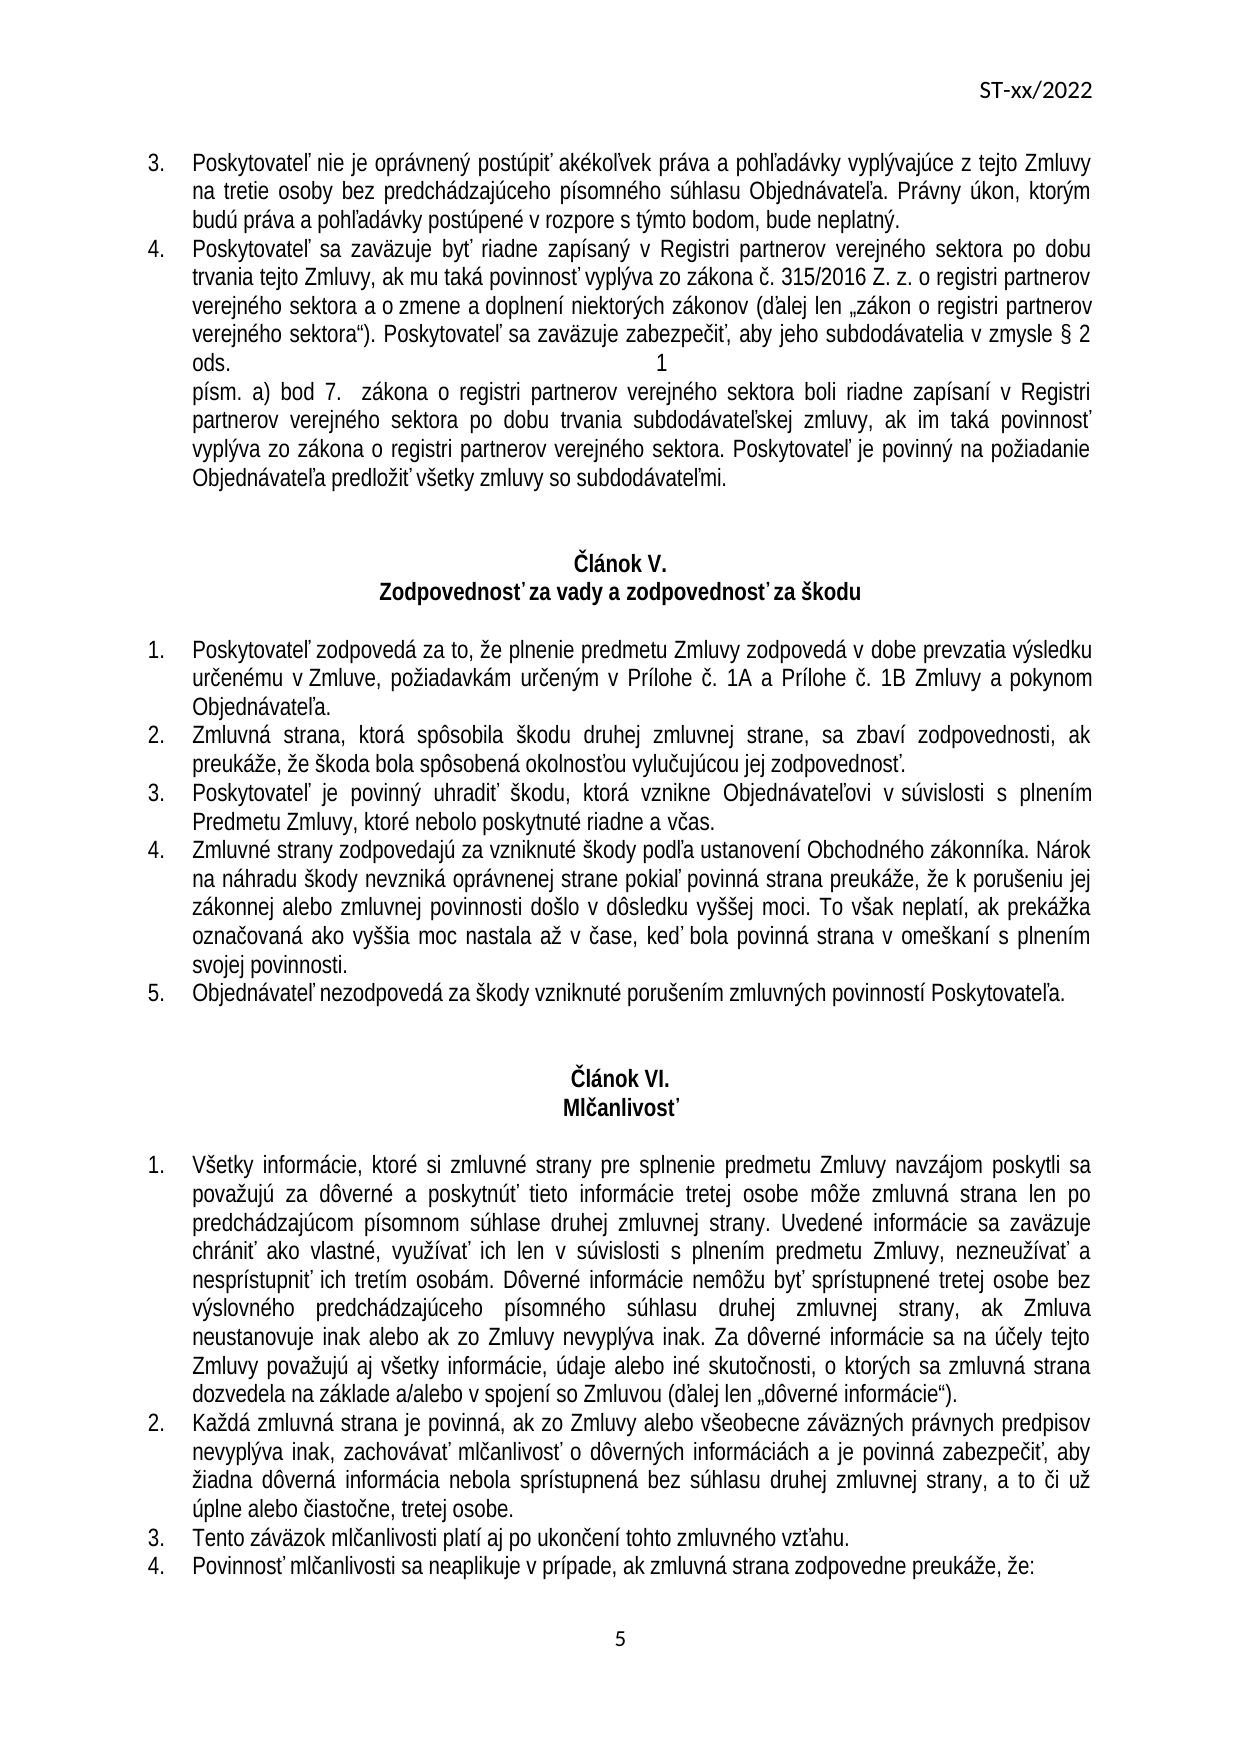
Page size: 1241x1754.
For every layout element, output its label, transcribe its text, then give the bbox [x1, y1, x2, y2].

list Každá zmluvná strana je povinná, ak zo Zmluvy alebo všeobecne záväzných právnych predpisov nevyplýva inak, zachovávať mlčanlivosť o dôverných informáciách a je povinná zabezpečiť, aby žiadna dôverná informácia nebola sprístupnená bez súhlasu druhej zmluvnej strany, a to či už úplne alebo čiastočne, tretej osobe. [148, 1408, 1093, 1523]
list Zmluvné strany zodpovedajú za vzniknuté škody podľa ustanovení Obchodného zákonníka. Nárok na náhradu škody nevzniká oprávnenej strane pokiaľ povinná strana preukáže, že k porušeniu jej zákonnej alebo zmluvnej povinnosti došlo v dôsledku vyššej moci. To však neplatí, ak prekážka označovaná ako vyššia moc nastala až v čase, keď bola povinná strana v omeškaní s plnením svojej povinnosti. [148, 835, 1093, 978]
list Všetky informácie, ktoré si zmluvné strany pre splnenie predmetu Zmluvy navzájom poskytli sa považujú za dôverné a poskytnúť tieto informácie tretej osobe môže zmluvná strana len po predchádzajúcom písomnom súhlase druhej zmluvnej strany. Uvedené informácie sa zaväzuje chrániť ako vlastné, využívať ich len v súvislosti s plnením predmetu Zmluvy, nezneužívať a nesprístupniť ich tretím osobám. Dôverné informácie nemôžu byť sprístupnené tretej osobe bez výslovného predchádzajúceho písomného súhlasu druhej zmluvnej strany, ak Zmluva neustanovuje inak alebo ak zo Zmluvy nevyplýva inak. Za dôverné informácie sa na účely tejto Zmluvy považujú aj všetky informácie, údaje alebo iné skutočnosti, o ktorých sa zmluvná strana dozvedela na základe a/alebo v spojení so Zmluvou (ďalej len „dôverné informácie“). [148, 1150, 1093, 1408]
list Poskytovateľ je povinný uhradiť škodu, ktorá vznikne Objednávateľovi v súvislosti s plnením Predmetu Zmluvy, ktoré nebolo poskytnuté riadne a včas. [148, 778, 1093, 835]
list Povinnosť mlčanlivosti sa neaplikuje v prípade, ak zmluvná strana zodpovedne preukáže, že: [148, 1551, 1093, 1580]
list Zmluvná strana, ktorá spôsobila škodu druhej zmluvnej strane, sa zbaví zodpovednosti, ak preukáže, že škoda bola spôsobená okolnosťou vylučujúcou jej zodpovednosť. [148, 721, 1093, 778]
list Objednávateľ nezodpovedá za škody vzniknuté porušením zmluvných povinností Poskytovateľa. [148, 978, 1093, 1007]
list Poskytovateľ zodpovedá za to, že plnenie predmetu Zmluvy zodpovedá v dobe prevzatia výsledku určenému v Zmluve, požiadavkám určeným v Prílohe č. 1A a Prílohe č. 1B Zmluvy a pokynom Objednávateľa. [148, 634, 1093, 721]
text Článok VI. Mlčanlivosť [148, 1064, 1093, 1122]
list Tento záväzok mlčanlivosti platí aj po ukončení tohto zmluvného vzťahu. [148, 1523, 1093, 1551]
list Poskytovateľ nie je oprávnený postúpiť akékoľvek práva a pohľadávky vyplývajúce z tejto Zmluvy na tretie osoby bez predchádzajúceho písomného súhlasu Objednávateľa. Právny úkon, ktorým budú práva a pohľadávky postúpené v rozpore s týmto bodom, bude neplatný. [148, 148, 1093, 233]
list Poskytovateľ sa zaväzuje byť riadne zapísaný v Registri partnerov verejného sektora po dobu trvania tejto Zmluvy, ak mu taká povinnosť vyplýva zo zákona č. 315/2016 Z. z. o registri partnerov verejného sektora a o zmene a doplnení niektorých zákonov (ďalej len „zákon o registri partnerov verejného sektora“). Poskytovateľ sa zaväzuje zabezpečiť, aby jeho subdodávatelia v zmysle § 2 ods. 1 písm. a) bod 7. zákona o registri partnerov verejného sektora boli riadne zapísaní v Registri partnerov verejného sektora po dobu trvania subdodávateľskej zmluvy, ak im taká povinnosť vyplýva zo zákona o registri partnerov verejného sektora. Poskytovateľ je povinný na požiadanie Objednávateľa predložiť všetky zmluvy so subdodávateľmi. [148, 233, 1093, 491]
text Článok V. Zodpovednosť za vady a zodpovednosť za škodu [148, 549, 1093, 606]
